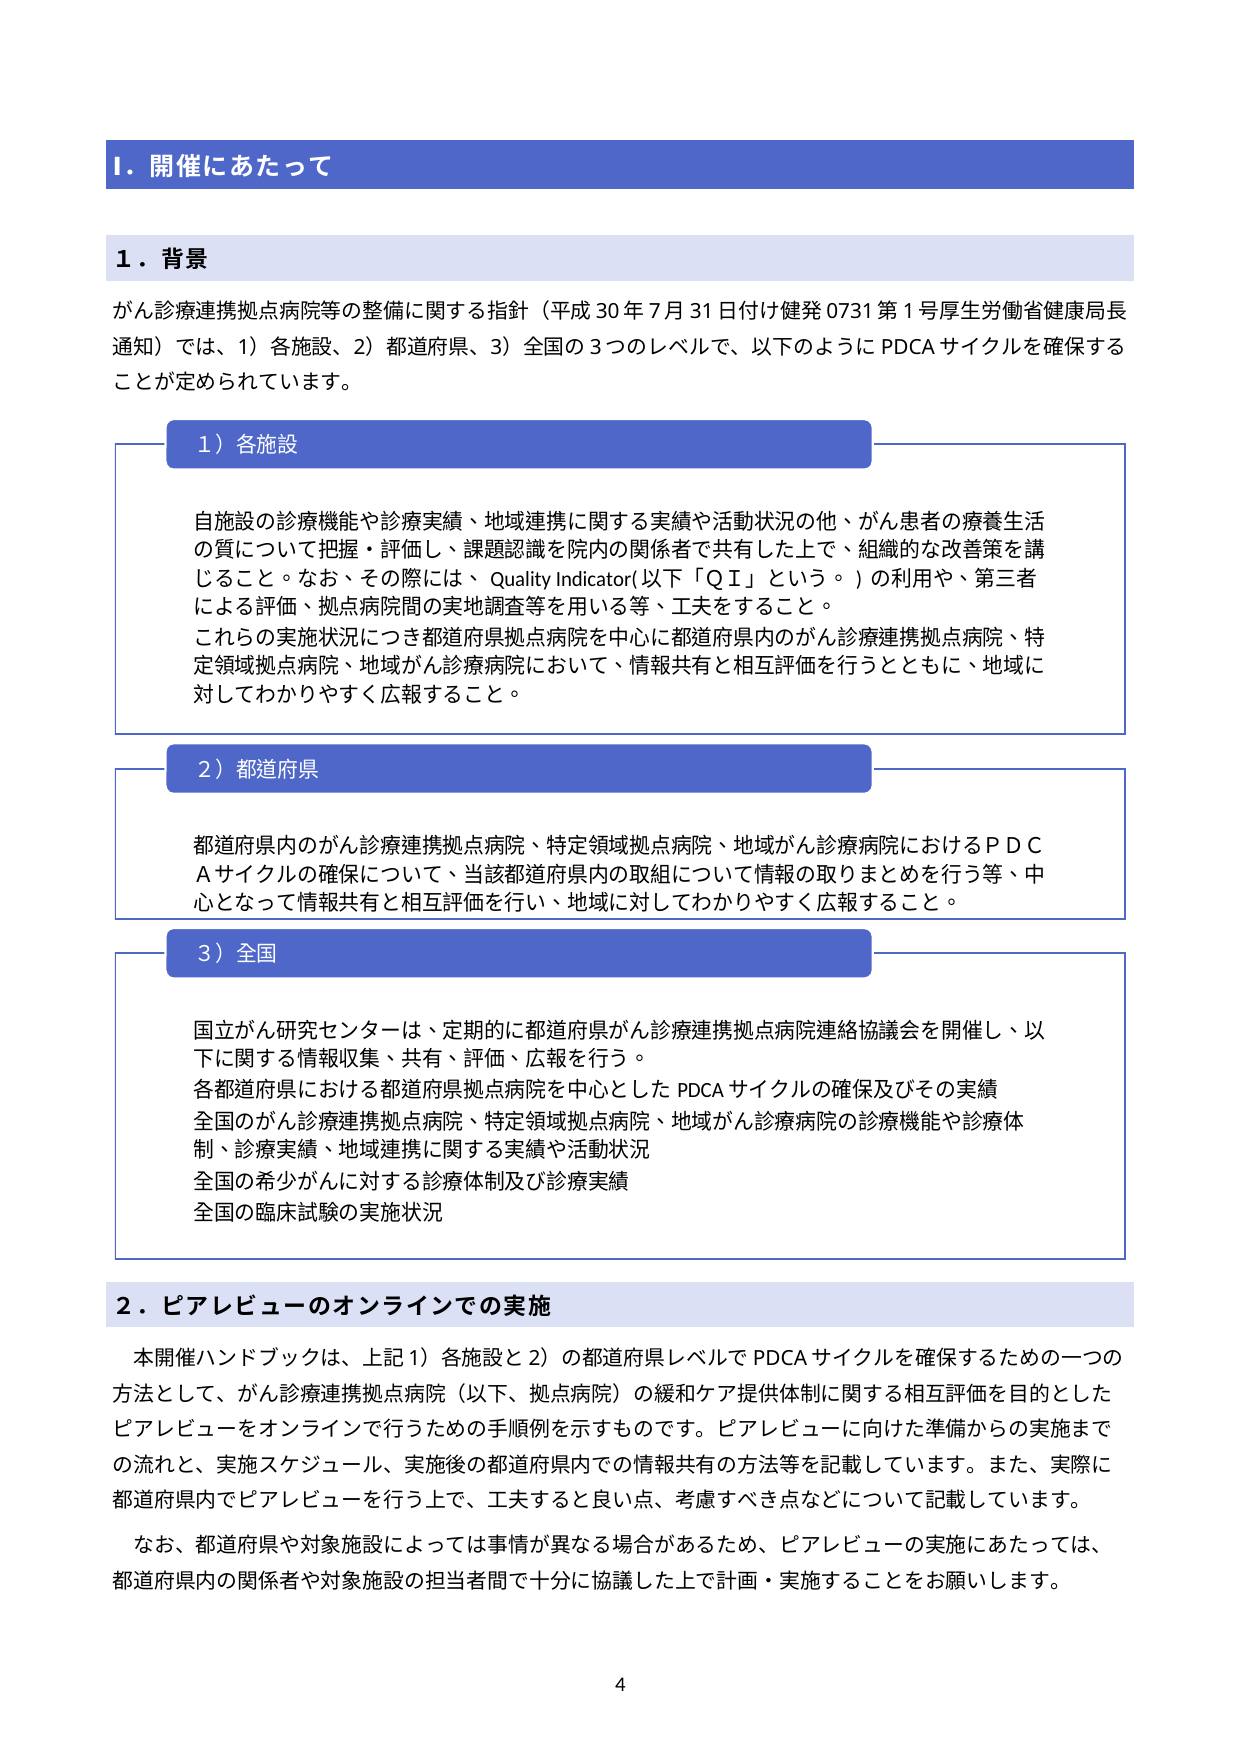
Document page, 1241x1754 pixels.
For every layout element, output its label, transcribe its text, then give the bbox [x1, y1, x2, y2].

subtitle １．背景 [112, 241, 1128, 274]
subtitle Ⅰ．開催にあたって [112, 146, 1128, 182]
text がん診療連携拠点病院等の整備に関する指針（平成30年7月31日付け健発0731第1号厚生労働省健康局長通知）では、1）各施設、2）都道府県、3）全国の3つのレベルで、以下のようにPDCAサイクルを確保することが定められています。 [112, 291, 1128, 397]
text なお、都道府県や対象施設によっては事情が異なる場合があるため、ピアレビューの実施にあたっては、都道府県内の関係者や対象施設の担当者間で十分に協議した上で計画・実施することをお願いします。 [112, 1524, 1128, 1595]
text 本開催ハンドブックは、上記1）各施設と2）の都道府県レベルでPDCAサイクルを確保するための一つの方法として、がん診療連携拠点病院（以下、拠点病院）の緩和ケア提供体制に関する相互評価を目的としたピアレビューをオンラインで行うための手順例を示すものです。ピアレビューに向けた準備からの実施までの流れと、実施スケジュール、実施後の都道府県内での情報共有の方法等を記載しています。また、実際に都道府県内でピアレビューを行う上で、工夫すると良い点、考慮すべき点などについて記載しています。 [112, 1337, 1128, 1514]
subtitle ２．ピアレビューのオンラインでの実施 [112, 1288, 1128, 1321]
